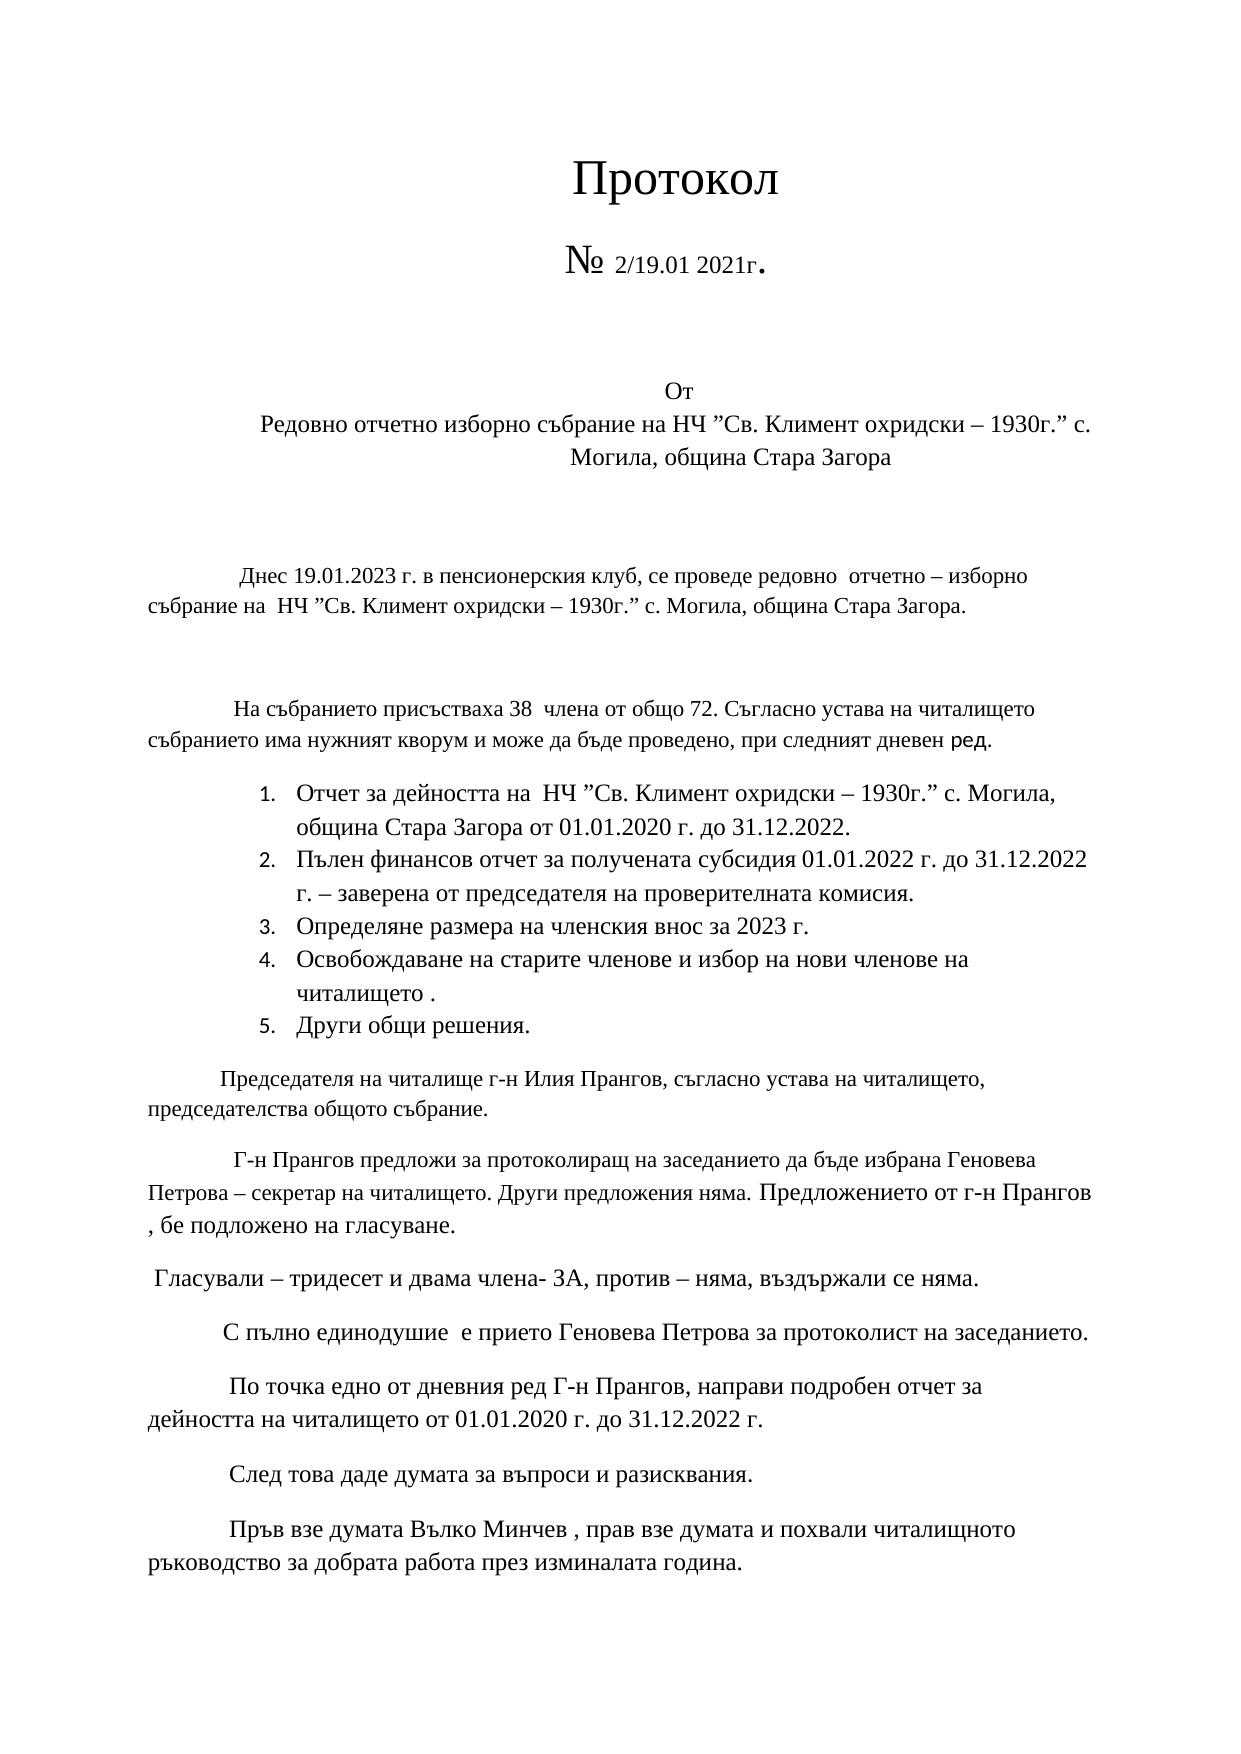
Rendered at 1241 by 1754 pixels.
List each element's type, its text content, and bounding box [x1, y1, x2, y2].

list Редовно отчетно изборно събрание на НЧ ”Св. Климент охридски – 1930г.” с. Могила, община Стара Загора [258, 409, 1093, 471]
text № 2/19.01 2021г. [148, 234, 1093, 282]
list Протокол [258, 148, 1093, 205]
text Председателя на читалище г-н Илия Прангов, съгласно устава на читалището, председателства общото събрание. [148, 1065, 1093, 1121]
text Г-н Прангов предложи за протоколиращ на заседанието да бъде избрана Геновева Петрова – секретар на читалището. Други предложения няма. Предложението от г-н Прангов , бе подложено на гласуване. [148, 1146, 1093, 1238]
list Отчет за дейността на НЧ ”Св. Климент охридски – 1930г.” с. Могила, община Стара Загора от 01.01.2020 г. до 31.12.2022. [258, 778, 1093, 840]
list Пълен финансов отчет за получената субсидия 01.01.2022 г. до 31.12.2022 г. – заверена от председателя на проверителната комисия. [258, 844, 1093, 907]
list Определяне размера на членския внос за 2023 г. [258, 911, 1093, 940]
text Днес 19.01.2023 г. в пенсионерския клуб, се проведе редовно отчетно – изборно събрание на НЧ ”Св. Климент охридски – 1930г.” с. Могила, община Стара Загора. [148, 562, 1093, 619]
list Други общи решения. [258, 1011, 1093, 1040]
text Гласували – тридесет и двама члена- ЗА, против – няма, въздържали се няма. [148, 1263, 1093, 1292]
list От [258, 376, 1093, 405]
text С пълно единодушие е прието Геновева Петрова за протоколист на заседанието. [148, 1317, 1093, 1346]
list Освобождаване на старите членове и избор на нови членове на читалището . [258, 944, 1093, 1006]
text След това даде думата за въпроси и разисквания. [148, 1458, 1093, 1489]
text По точка едно от дневния ред Г-н Прангов, направи подробен отчет за дейността на читалището от 01.01.2020 г. до 31.12.2022 г. [148, 1371, 1093, 1433]
text Пръв взе думата Вълко Минчев , прав взе думата и похвали читалищното ръководство за добрата работа през изминалата година. [148, 1514, 1093, 1576]
text На събранието присъстваха 38 члена от общо 72. Съгласно устава на читалището събранието има нужният кворум и може да бъде проведено, при следният дневен ред. [148, 695, 1093, 753]
